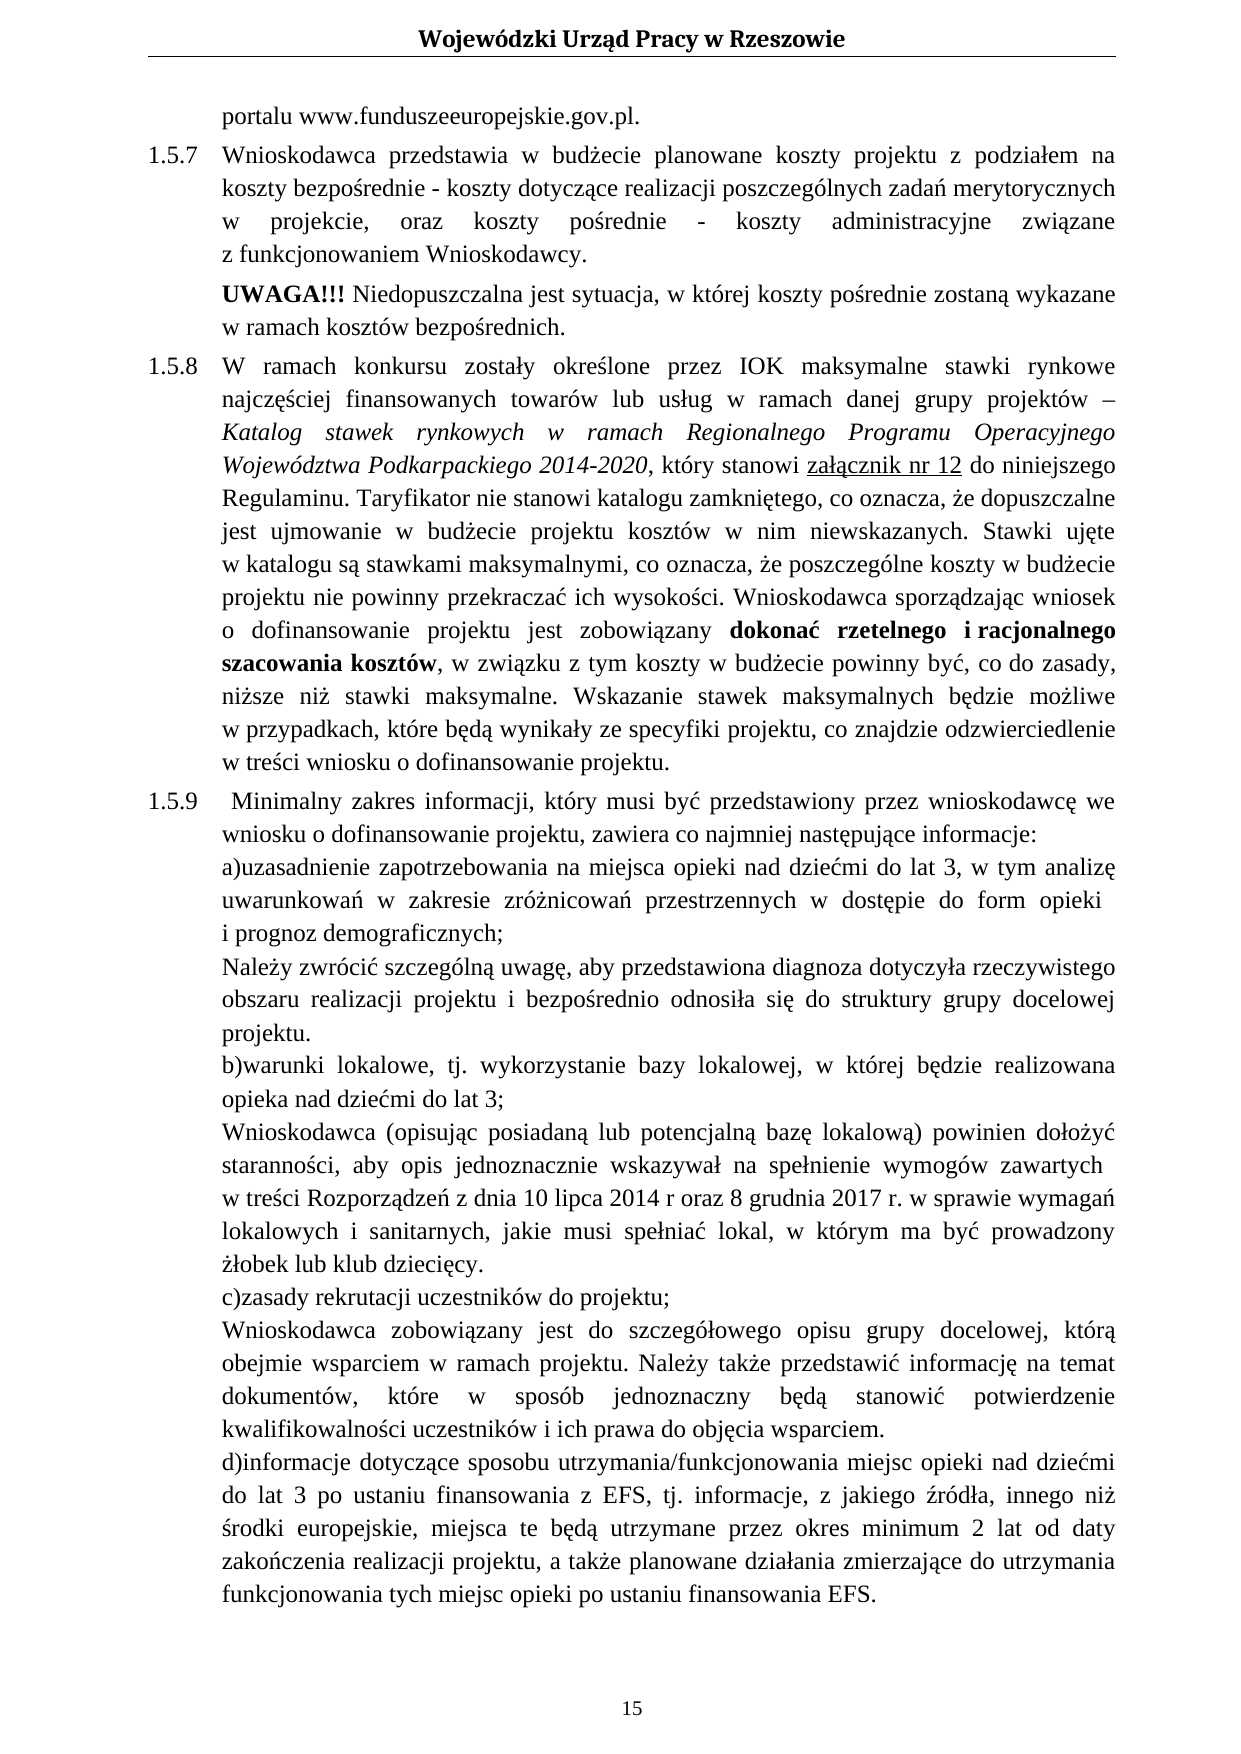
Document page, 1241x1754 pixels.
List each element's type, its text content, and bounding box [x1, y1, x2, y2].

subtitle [148, 101, 1116, 130]
subtitle b)warunki lokalowe, tj. wykorzystanie bazy lokalowej, w której będzie realizowana opieka nad dziećmi do lat 3; [222, 1051, 1116, 1112]
subtitle a)uzasadnienie zapotrzebowania na miejsca opieki nad dziećmi do lat 3, w tym analizę uwarunkowań w zakresie zróżnicowań przestrzennych w dostępie do form opieki i prognoz demograficznych; [222, 852, 1116, 947]
subtitle W ramach konkursu zostały określone przez IOK maksymalne stawki rynkowe najczęściej finansowanych towarów lub usług w ramach danej grupy projektów –Katalog stawek rynkowych w ramach Regionalnego Programu Operacyjnego Województwa Podkarpackiego 2014-2020, który stanowi załącznik nr 12 do niniejszego Regulaminu. Taryfikator nie stanowi katalogu zamkniętego, co oznacza, że dopuszczalne jest ujmowanie w budżecie projektu kosztów w nim niewskazanych. Stawki ujęte w katalogu są stawkami maksymalnymi, co oznacza, że poszczególne koszty w budżecie projektu nie powinny przekraczać ich wysokości. Wnioskodawca sporządzając wniosek o dofinansowanie projektu jest zobowiązany dokonać rzetelnego i racjonalnego szacowania kosztów, w związku z tym koszty w budżecie powinny być, co do zasady, niższe niż stawki maksymalne. Wskazanie stawek maksymalnych będzie możliwe w przypadkach, które będą wynikały ze specyfiki projektu, co znajdzie odzwierciedlenie w treści wniosku o dofinansowanie projektu. [148, 351, 1116, 776]
subtitle d)informacje dotyczące sposobu utrzymania/funkcjonowania miejsc opieki nad dziećmi do lat 3 po ustaniu finansowania z EFS, tj. informacje, z jakiego źródła, innego niż środki europejskie, miejsca te będą utrzymane przez okres minimum 2 lat od daty zakończenia realizacji projektu, a także planowane działania zmierzające do utrzymania funkcjonowania tych miejsc opieki po ustaniu finansowania EFS. [222, 1447, 1116, 1608]
subtitle UWAGA!!! Niedopuszczalna jest sytuacja, w której koszty pośrednie zostaną wykazane w ramach kosztów bezpośrednich. [222, 279, 1116, 340]
subtitle Wnioskodawca zobowiązany jest do szczegółowego opisu grupy docelowej, którą obejmie wsparciem w ramach projektu. Należy także przedstawić informację na temat dokumentów, które w sposób jednoznaczny będą stanowić potwierdzenie kwalifikowalności uczestników i ich prawa do objęcia wsparciem. [222, 1315, 1116, 1443]
subtitle Wnioskodawca przedstawia w budżecie planowane koszty projektu z podziałem na koszty bezpośrednie - koszty dotyczące realizacji poszczególnych zadań merytorycznych w projekcie, oraz koszty pośrednie - koszty administracyjne związane z funkcjonowaniem Wnioskodawcy. [148, 140, 1116, 268]
subtitle Wnioskodawca (opisując posiadaną lub potencjalną bazę lokalową) powinien dołożyć staranności, aby opis jednoznacznie wskazywał na spełnienie wymogów zawartych w treści Rozporządzeń z dnia 10 lipca 2014 r oraz 8 grudnia 2017 r. w sprawie wymagań lokalowych i sanitarnych, jakie musi spełniać lokal, w którym ma być prowadzony żłobek lub klub dziecięcy. [222, 1117, 1116, 1277]
subtitle Należy zwrócić szczególną uwagę, aby przedstawiona diagnoza dotyczyła rzeczywistego obszaru realizacji projektu i bezpośrednio odnosiła się do struktury grupy docelowej projektu. [222, 952, 1116, 1046]
subtitle c)zasady rekrutacji uczestników do projektu; [222, 1282, 1116, 1311]
subtitle Minimalny zakres informacji, który musi być przedstawiony przez wnioskodawcę we wniosku o dofinansowanie projektu, zawiera co najmniej następujące informacje: [148, 786, 1116, 848]
